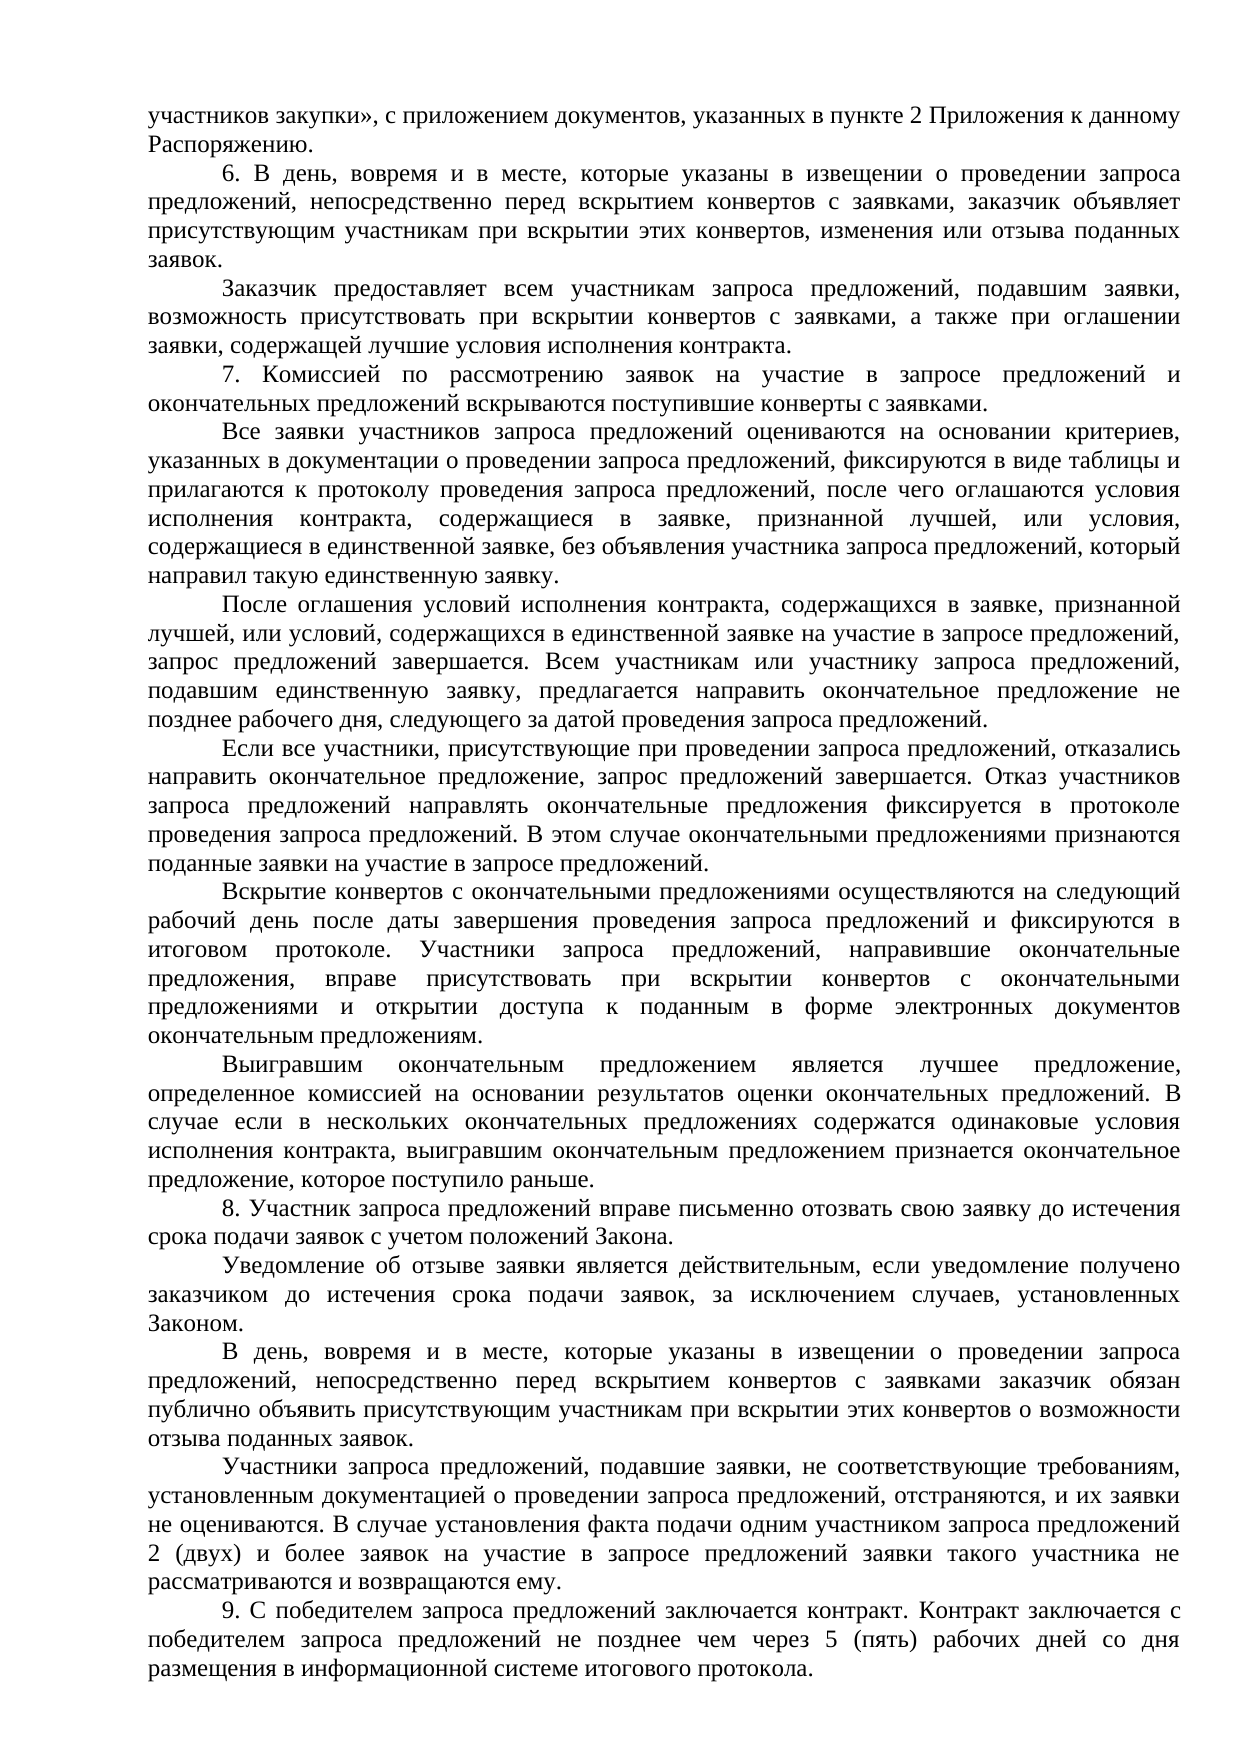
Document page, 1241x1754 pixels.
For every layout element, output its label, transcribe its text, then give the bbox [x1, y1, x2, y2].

text Все заявки участников запроса предложений оцениваются на основании критериев, указанных в документации о проведении запроса предложений, фиксируются в виде таблицы и прилагаются к протоколу проведения запроса предложений, после чего оглашаются условия исполнения контракта, содержащиеся в заявке, признанной лучшей, или условия, содержащиеся в единственной заявке, без объявления участника запроса предложений, который направил такую единственную заявку. [148, 416, 1181, 589]
text Уведомление об отзыве заявки является действительным, если уведомление получено заказчиком до истечения срока подачи заявок, за исключением случаев, установленных Законом. [148, 1250, 1181, 1336]
text Если все участники, присутствующие при проведении запроса предложений, отказались направить окончательное предложение, запрос предложений завершается. Отказ участников запроса предложений направлять окончательные предложения фиксируется в протоколе проведения запроса предложений. В этом случае окончательными предложениями признаются поданные заявки на участие в запросе предложений. [148, 733, 1181, 876]
text Заказчик предоставляет всем участникам запроса предложений, подавшим заявки, возможность присутствовать при вскрытии конвертов с заявками, а также при оглашении заявки, содержащей лучшие условия исполнения контракта. [148, 273, 1181, 359]
text Вскрытие конвертов с окончательными предложениями осуществляются на следующий рабочий день после даты завершения проведения запроса предложений и фиксируются в итоговом протоколе. Участники запроса предложений, направившие окончательные предложения, вправе присутствовать при вскрытии конвертов с окончательными предложениями и открытии доступа к поданным в форме электронных документов окончательным предложениям. [148, 876, 1181, 1049]
text После оглашения условий исполнения контракта, содержащихся в заявке, признанной лучшей, или условий, содержащихся в единственной заявке на участие в запросе предложений, запрос предложений завершается. Всем участникам или участнику запроса предложений, подавшим единственную заявку, предлагается направить окончательное предложение не позднее рабочего дня, следующего за датой проведения запроса предложений. [148, 589, 1181, 733]
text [148, 100, 1181, 158]
text В день, вовремя и в месте, которые указаны в извещении о проведении запроса предложений, непосредственно перед вскрытием конвертов с заявками заказчик обязан публично объявить присутствующим участникам при вскрытии этих конвертов о возможности отзыва поданных заявок. [148, 1336, 1181, 1451]
text 6. В день, вовремя и в месте, которые указаны в извещении о проведении запроса предложений, непосредственно перед вскрытием конвертов с заявками, заказчик объявляет присутствующим участникам при вскрытии этих конвертов, изменения или отзыва поданных заявок. [148, 158, 1181, 273]
text Выигравшим окончательным предложением является лучшее предложение, определенное комиссией на основании результатов оценки окончательных предложений. В случае если в нескольких окончательных предложениях содержатся одинаковые условия исполнения контракта, выигравшим окончательным предложением признается окончательное предложение, которое поступило раньше. [148, 1049, 1181, 1193]
text 9. С победителем запроса предложений заключается контракт. Контракт заключается с победителем запроса предложений не позднее чем через 5 (пять) рабочих дней со дня размещения в информационной системе итогового протокола. [148, 1595, 1181, 1681]
text 8. Участник запроса предложений вправе письменно отозвать свою заявку до истечения срока подачи заявок с учетом положений Закона. [148, 1193, 1181, 1250]
text 7. Комиссией по рассмотрению заявок на участие в запросе предложений и окончательных предложений вскрываются поступившие конверты с заявками. [148, 359, 1181, 416]
text Участники запроса предложений, подавшие заявки, не соответствующие требованиям, установленным документацией о проведении запроса предложений, отстраняются, и их заявки не оцениваются. В случае установления факта подачи одним участником запроса предложений 2 (двух) и более заявок на участие в запросе предложений заявки такого участника не рассматриваются и возвращаются ему. [148, 1451, 1181, 1595]
